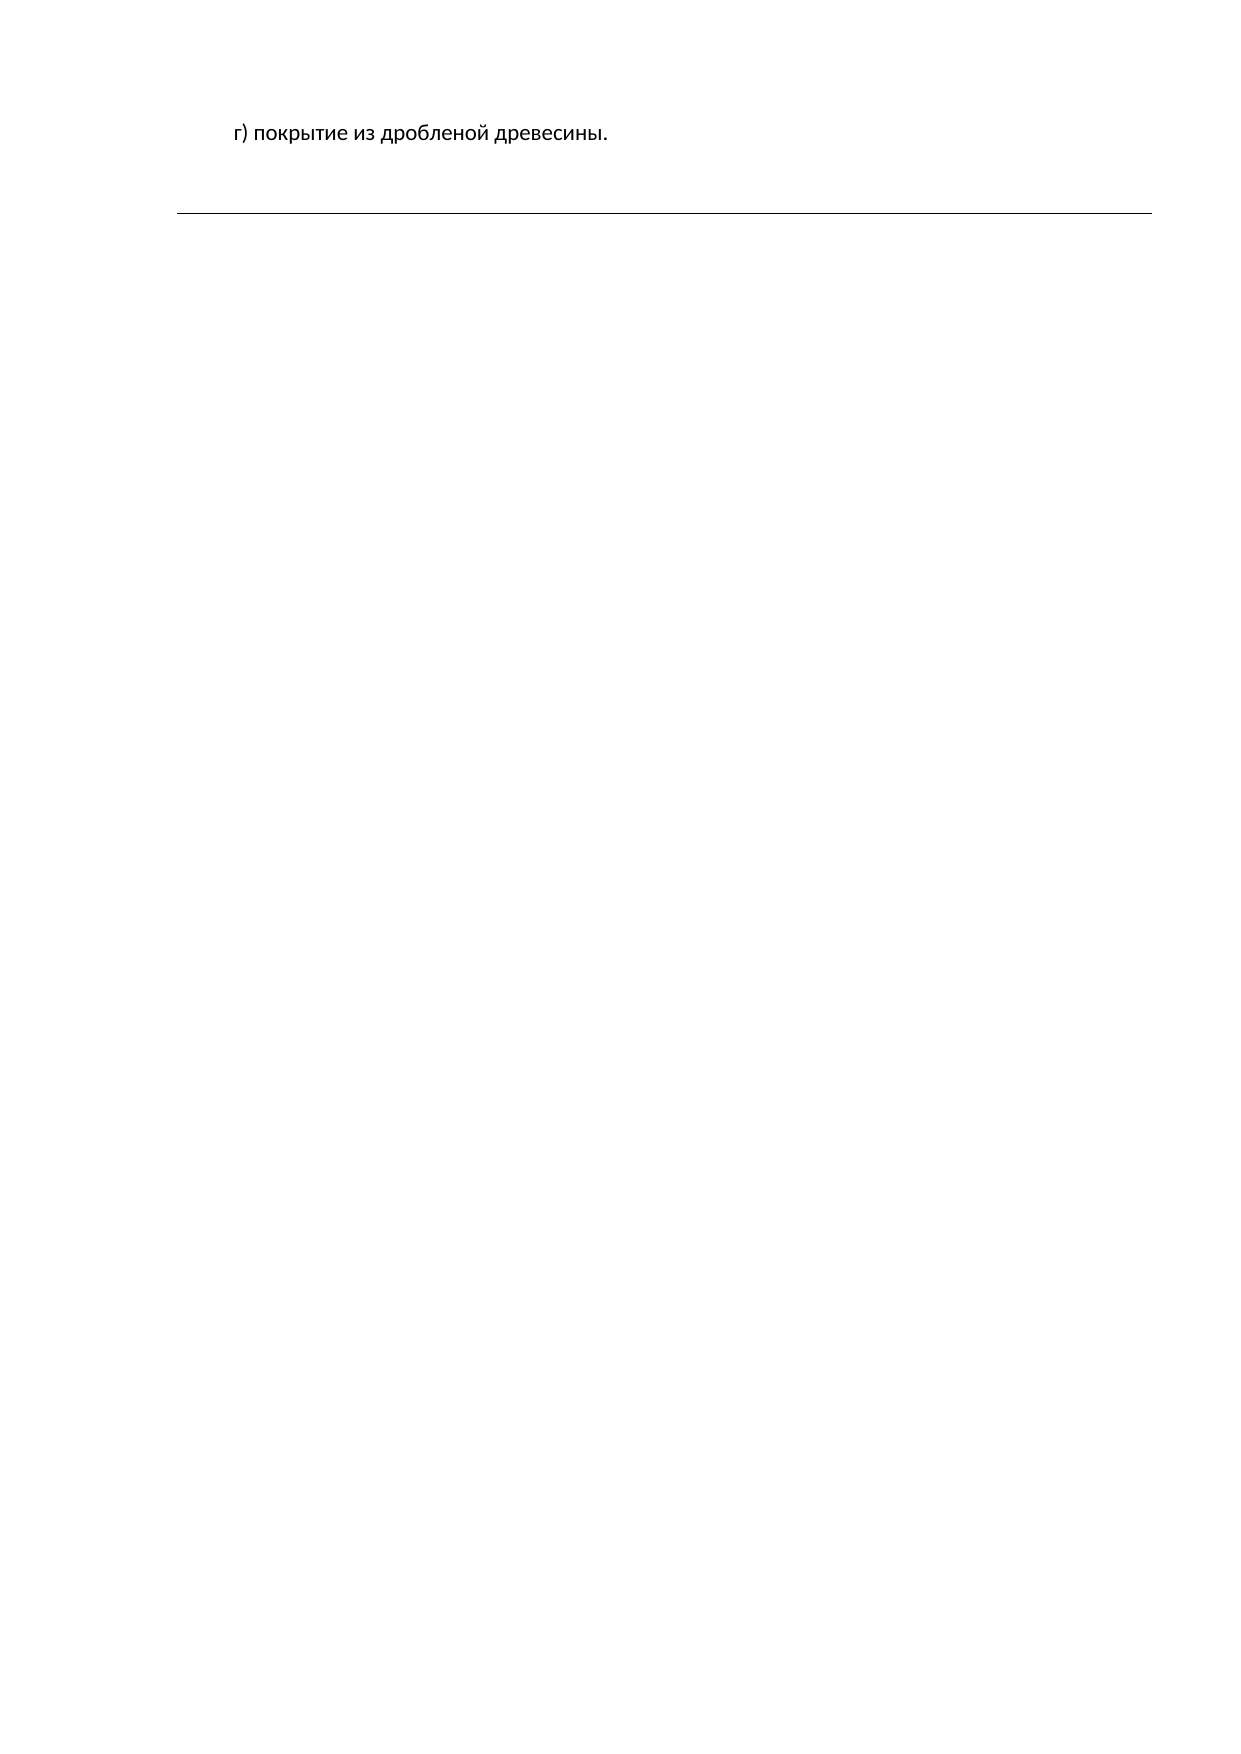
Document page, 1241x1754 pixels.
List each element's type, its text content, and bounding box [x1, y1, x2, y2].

text г) покрытие из дробленой древесины. [177, 118, 1152, 146]
